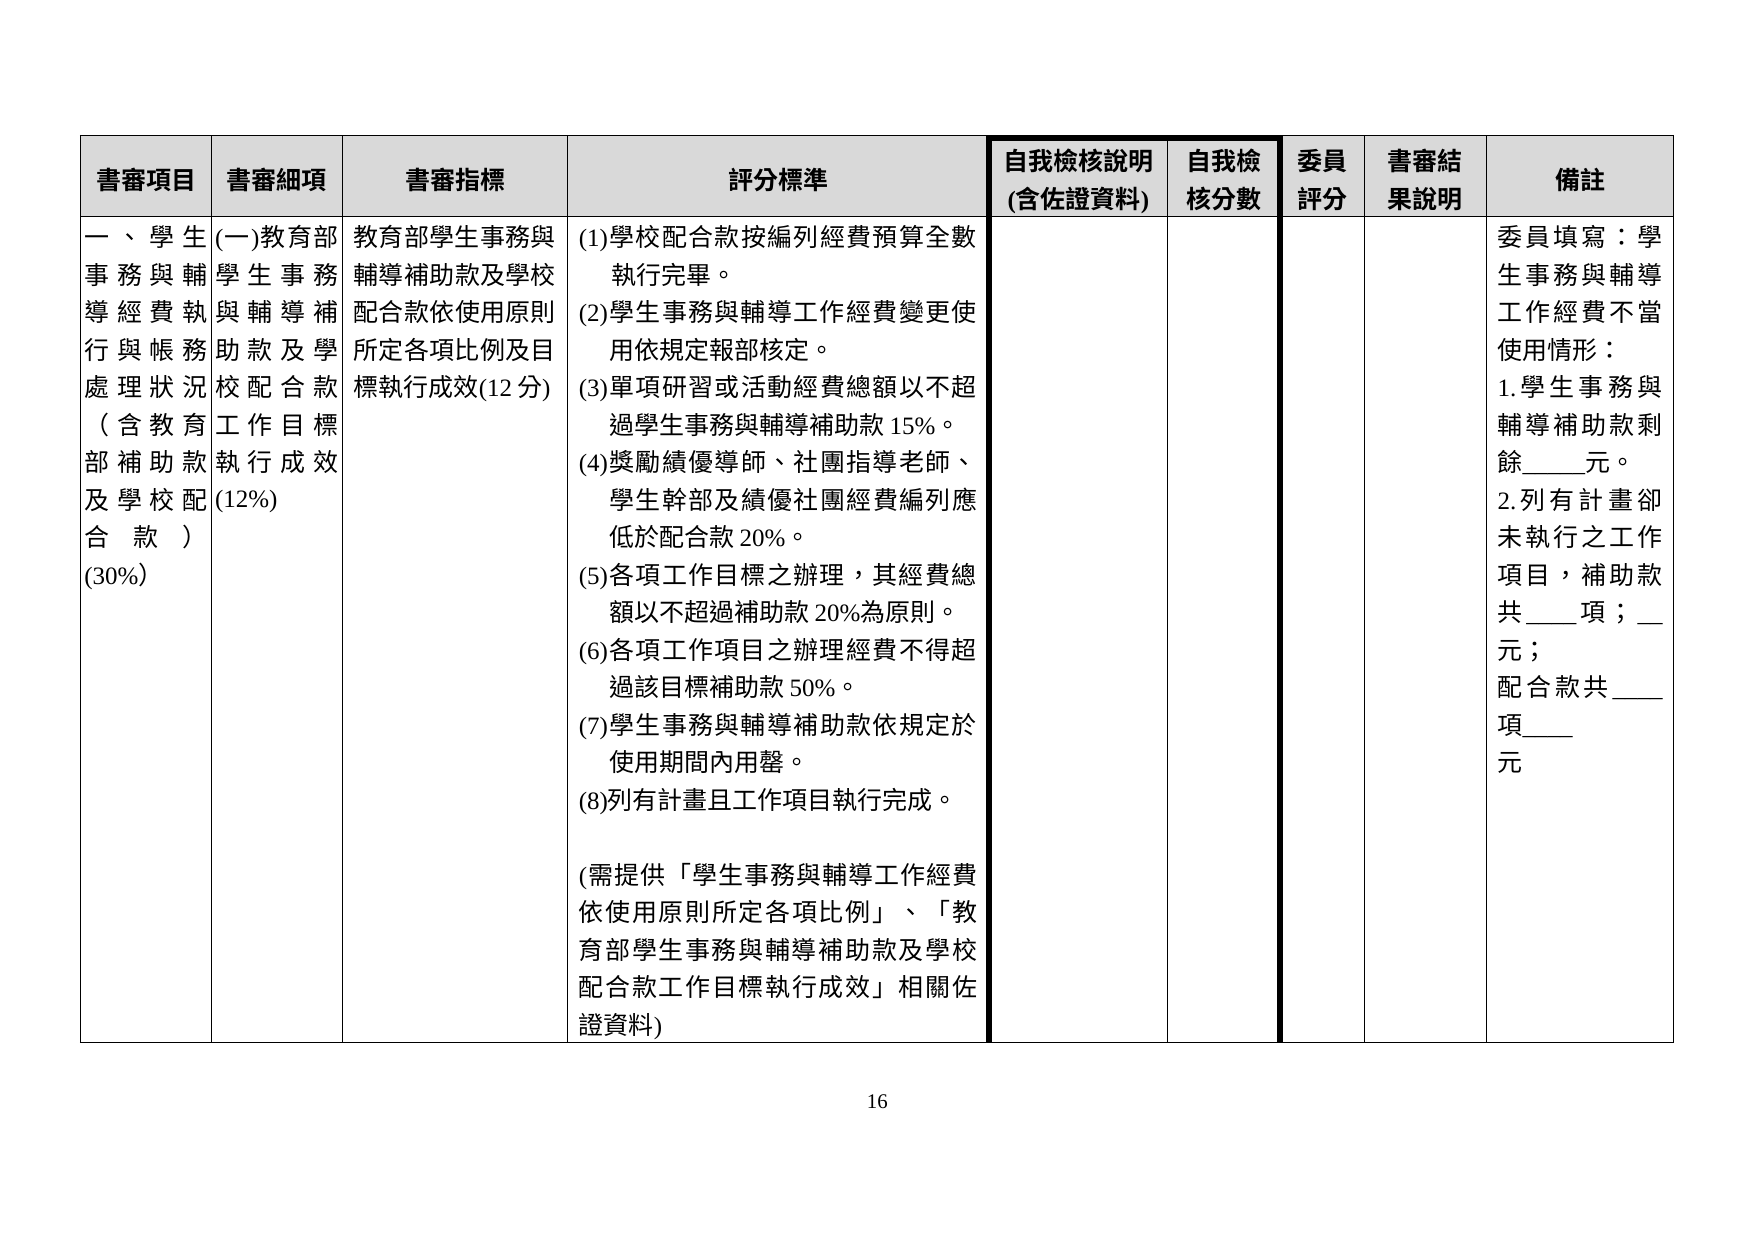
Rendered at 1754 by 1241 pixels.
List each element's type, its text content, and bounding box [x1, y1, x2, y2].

table_header 書審項目 [81, 136, 211, 216]
table_cell 委員填寫：學生事務與輔導工作經費不當使用情形： 1.學生事務與輔導補助款剩餘_____元。 2.列有計畫卻未執行之工作項目，補助款共____項；__元； 配合款共____項____ 元 [1487, 217, 1673, 1042]
table_cell (1)學校配合款按編列經費預算全數執行完畢。 (2)學生事務與輔導工作經費變更使用依規定報部核定。 (3)單項研習或活動經費總額以不超過學生事務與輔導補助款15%。 (4)獎勵績優導師、社團指導老師、學生幹部及績優社團經費編列應低於配合款20%。 (5)各項工作目標之辦理，其經費總額以不超過補助款20%為原則。 (6)各項工作項目之辦理經費不得超過該目標補助款50%。 (7)學生事務與輔導補助款依規定於使用期間內用罄。 (8)列有計畫且工作項目執行完成。 (需提供「學生事務與輔導工作經費依使用原則所定各項比例」、「教育部學生事務與輔導補助款及學校配合款工作目標執行成效」相關佐證資料) [568, 217, 986, 1042]
table_header 備註 [1487, 136, 1673, 216]
table_cell [1365, 217, 1486, 1042]
table_header 委員評分 [1283, 136, 1364, 216]
table_cell [1283, 217, 1364, 1042]
table_cell 一、學生事務與輔導經費執行與帳務處理狀況（含教育部補助款及學校配合款）(30%） [81, 217, 211, 1042]
table_header 書審細項 [212, 136, 342, 216]
table_cell 教育部學生事務與輔導補助款及學校配合款依使用原則所定各項比例及目標執行成效(12分) [343, 217, 567, 1042]
table_cell (一)教育部學生事務與輔導補助款及學校配合款工作目標執行成效(12%) [212, 217, 342, 1042]
table_header 自我檢核分數 [1168, 141, 1277, 216]
table_header 自我檢核說明 (含佐證資料) [992, 141, 1167, 216]
table_header 評分標準 [568, 136, 986, 216]
table_cell [992, 217, 1167, 1042]
table_header 書審結果說明 [1365, 136, 1486, 216]
table_cell [1168, 217, 1277, 1042]
table_header 書審指標 [343, 136, 567, 216]
